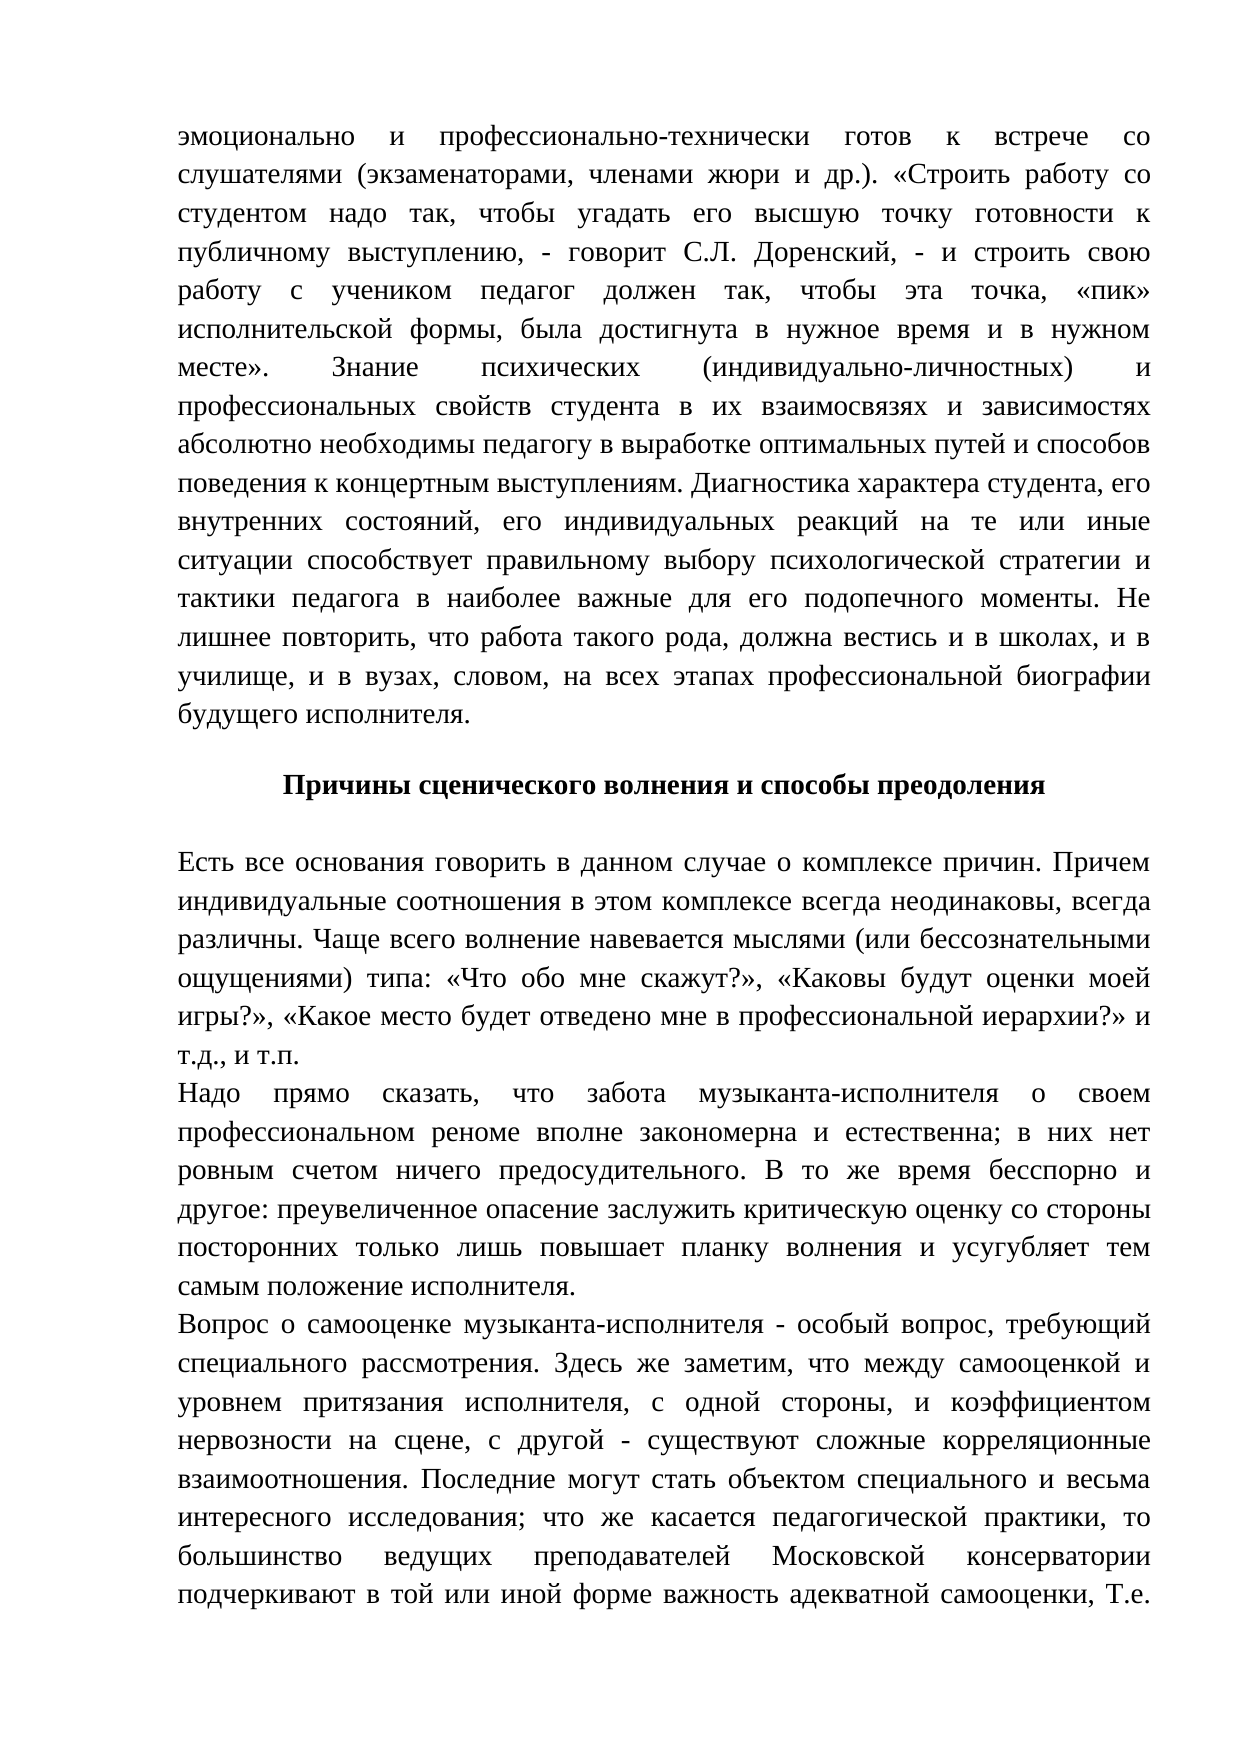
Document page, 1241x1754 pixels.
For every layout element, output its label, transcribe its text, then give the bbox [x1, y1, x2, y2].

text Надо прямо сказать, что забота музыканта-исполнителя о своем профессиональном реноме вполне закономерна и естественна; в них нет ровным счетом ничего предосудительного. В то же время бесспорно и другое: преувеличенное опасение заслужить критическую оценку со стороны посторонних только лишь повышает планку волнения и усугубляет тем самым положение исполнителя. [177, 1075, 1152, 1302]
text Причины сценического волнения и способы преодоления [177, 767, 1152, 801]
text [177, 1307, 1152, 1610]
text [177, 118, 1152, 730]
text Есть все основания говорить в данном случае о комплексе причин. Причем индивидуальные соотношения в этом комплексе всегда неодинаковы, всегда различны. Чаще всего волнение навевается мыслями (или бессознательными ощущениями) типа: «Что обо мне скажут?», «Каковы будут оценки моей игры?», «Какое место будет отведено мне в профессиональной иерархии?» и т.д., и т.п. [177, 844, 1152, 1070]
